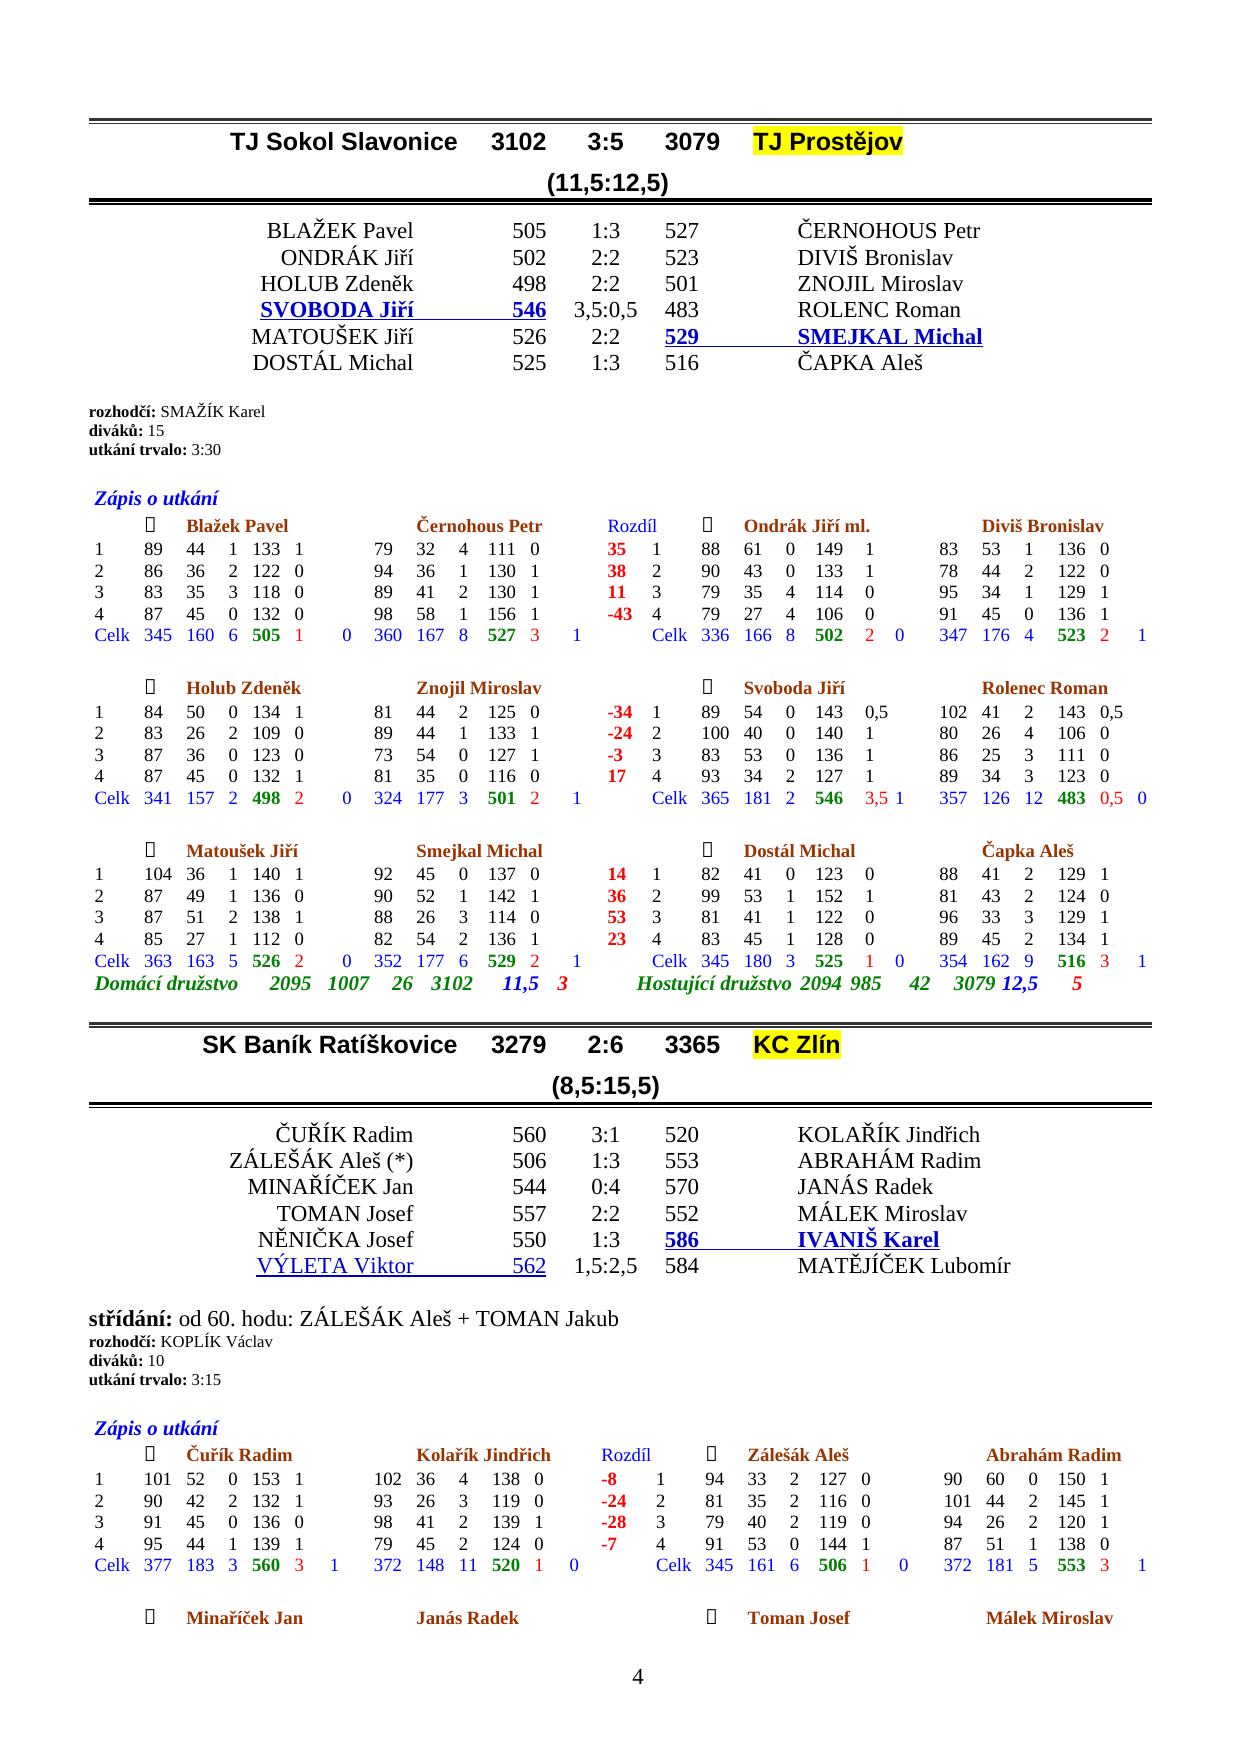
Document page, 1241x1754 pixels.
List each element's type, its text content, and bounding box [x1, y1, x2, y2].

text 4 95 44 1 139 1 79 45 2 124 0 -7 4 91 53 0 144 1 87 51 1 138 0 [94, 1533, 1152, 1554]
text ČUŘÍK Radim 560 3:1 520 KOLAŘÍK Jindřich [89, 1121, 1152, 1147]
text  Holub Zdeněk Znojil Miroslav  Svoboda Jiří Rolenec Roman [94, 672, 1152, 701]
text Celk 377 183 3 560 3 1 372 148 11 520 1 0 Celk 345 161 6 506 1 0 372 181 5 553 3 1 [94, 1554, 1152, 1576]
text  Minaříček Jan Janás Radek  Toman Josef Málek Miroslav [94, 1602, 1152, 1631]
text HOLUB Zdeněk 498 2:2 501 ZNOJIL Miroslav [89, 270, 1152, 296]
text diváků: 15 [89, 421, 1152, 440]
text 1 84 50 0 134 1 81 44 2 125 0 -34 1 89 54 0 143 0,5 102 41 2 143 0,5 [94, 701, 1152, 722]
text 3 87 51 2 138 1 88 26 3 114 0 53 3 81 41 1 122 0 96 33 3 129 1 [94, 906, 1152, 928]
text SK Baník Ratíškovice 3279 2:6 3365 KC Zlín [89, 1028, 1152, 1059]
text DOSTÁL Michal 525 1:3 516 ČAPKA Aleš [89, 349, 1152, 375]
text 2 83 26 2 109 0 89 44 1 133 1 -24 2 100 40 0 140 1 80 26 4 106 0 [94, 722, 1152, 744]
text 2 86 36 2 122 0 94 36 1 130 1 38 2 90 43 0 133 1 78 44 2 122 0 [94, 560, 1152, 581]
text MINAŘÍČEK Jan 544 0:4 570 JANÁS Radek [89, 1173, 1152, 1200]
text Celk 345 160 6 505 1 0 360 167 8 527 3 1 Celk 336 166 8 502 2 0 347 176 4 523 2 1 [94, 624, 1152, 646]
text 1 101 52 0 153 1 102 36 4 138 0 -8 1 94 33 2 127 0 90 60 0 150 1 [94, 1468, 1152, 1489]
text rozhodčí: KOPLÍK Václav [89, 1332, 1152, 1351]
text 2 90 42 2 132 1 93 26 3 119 0 -24 2 81 35 2 116 0 101 44 2 145 1 [94, 1489, 1152, 1511]
text Zápis o utkání [94, 1415, 1152, 1439]
text 4 87 45 0 132 1 81 35 0 116 0 17 4 93 34 2 127 1 89 34 3 123 0 [94, 765, 1152, 787]
text NĚNIČKA Josef 550 1:3 586 IVANIŠ Karel [89, 1226, 1152, 1252]
text SVOBODA Jiří 546 3,5:0,5 483 ROLENC Roman [89, 296, 1152, 323]
text  Blažek Pavel Černohous Petr Rozdíl  Ondrák Jiří ml. Diviš Bronislav [94, 510, 1152, 538]
text Celk 341 157 2 498 2 0 324 177 3 501 2 1 Celk 365 181 2 546 3,5 1 357 126 12 483 0,5 0 [94, 787, 1152, 808]
text střídání: od 60. hodu: ZÁLEŠÁK Aleš + TOMAN Jakub [89, 1305, 1152, 1332]
text ZÁLEŠÁK Aleš (*) 506 1:3 553 ABRAHÁM Radim [89, 1147, 1152, 1173]
text  Matoušek Jiří Smejkal Michal  Dostál Michal Čapka Aleš [94, 835, 1152, 863]
text diváků: 10 [89, 1351, 1152, 1370]
text Zápis o utkání [94, 486, 1152, 510]
text TOMAN Josef 557 2:2 552 MÁLEK Miroslav [89, 1200, 1152, 1226]
text BLAŽEK Pavel 505 1:3 527 ČERNOHOUS Petr [89, 217, 1152, 244]
text VÝLETA Viktor 562 1,5:2,5 584 MATĚJÍČEK Lubomír [89, 1252, 1152, 1279]
text 3 87 36 0 123 0 73 54 0 127 1 -3 3 83 53 0 136 1 86 25 3 111 0 [94, 744, 1152, 765]
text (8,5:15,5) [89, 1063, 1152, 1102]
text rozhodčí: SMAŽÍK Karel [89, 402, 1152, 421]
text 3 91 45 0 136 0 98 41 2 139 1 -28 3 79 40 2 119 0 94 26 2 120 1 [94, 1511, 1152, 1533]
text 3 83 35 3 118 0 89 41 2 130 1 11 3 79 35 4 114 0 95 34 1 129 1 [94, 581, 1152, 603]
text utkání trvalo: 3:30 [89, 440, 1152, 459]
text (11,5:12,5) [89, 159, 1152, 198]
text 4 87 45 0 132 0 98 58 1 156 1 -43 4 79 27 4 106 0 91 45 0 136 1 [94, 603, 1152, 624]
text Celk 363 163 5 526 2 0 352 177 6 529 2 1 Celk 345 180 3 525 1 0 354 162 9 516 3 1 [94, 949, 1152, 971]
text Domácí družstvo 2095 1007 26 3102 11,5 3 Hostující družstvo 2094 985 42 3079 12,5 5 [94, 971, 1152, 995]
text TJ Sokol Slavonice 3102 3:5 3079 TJ Prostějov [89, 124, 1152, 155]
text MATOUŠEK Jiří 526 2:2 529 SMEJKAL Michal [89, 323, 1152, 349]
text  Čuřík Radim Kolařík Jindřich Rozdíl  Zálešák Aleš Abrahám Radim [94, 1439, 1152, 1468]
text ONDRÁK Jiří 502 2:2 523 DIVIŠ Bronislav [89, 244, 1152, 270]
text 4 85 27 1 112 0 82 54 2 136 1 23 4 83 45 1 128 0 89 45 2 134 1 [94, 928, 1152, 949]
text 2 87 49 1 136 0 90 52 1 142 1 36 2 99 53 1 152 1 81 43 2 124 0 [94, 885, 1152, 906]
text 1 104 36 1 140 1 92 45 0 137 0 14 1 82 41 0 123 0 88 41 2 129 1 [94, 863, 1152, 885]
text 1 89 44 1 133 1 79 32 4 111 0 35 1 88 61 0 149 1 83 53 1 136 0 [94, 538, 1152, 560]
text utkání trvalo: 3:15 [89, 1370, 1152, 1389]
